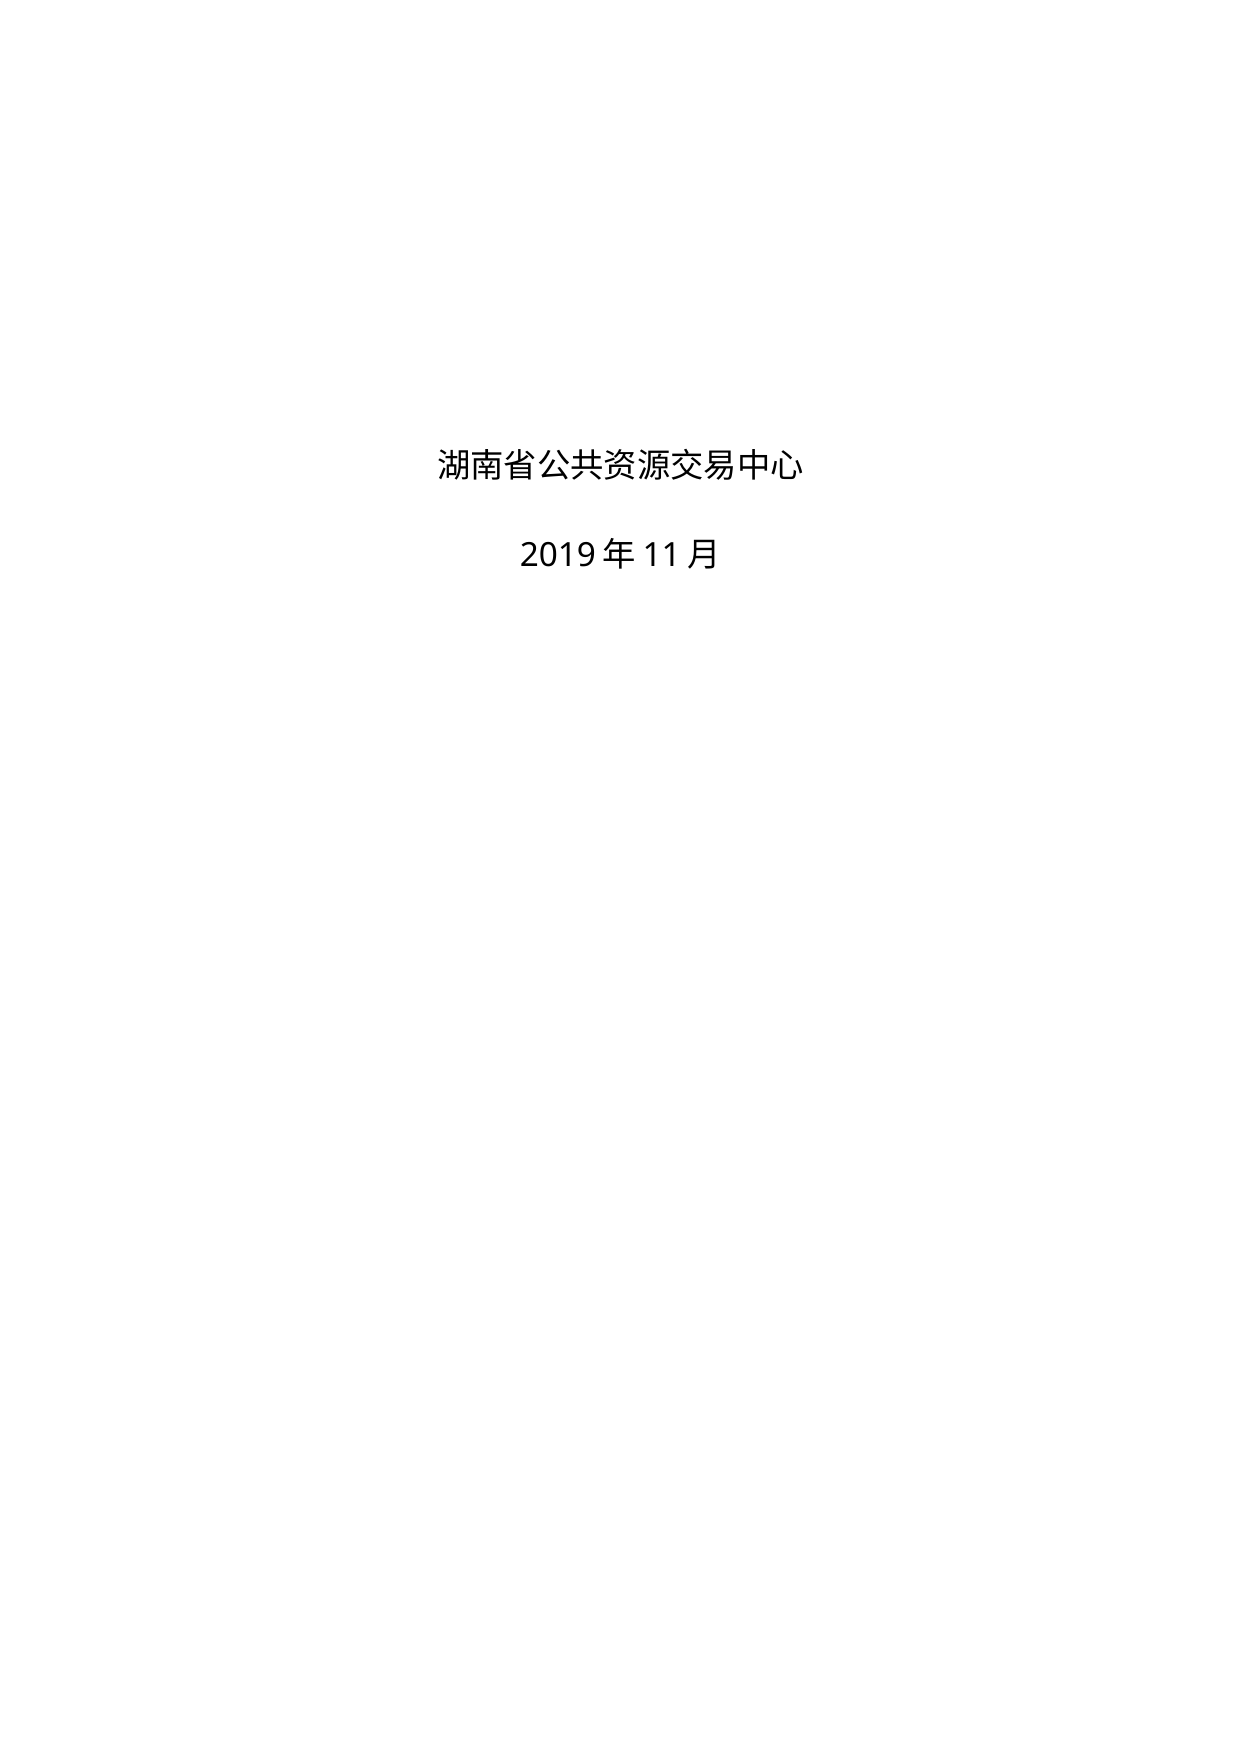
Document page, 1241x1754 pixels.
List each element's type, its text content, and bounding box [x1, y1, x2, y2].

text 湖南省公共资源交易中心 [187, 431, 1053, 496]
text 2019年11月 [187, 520, 1053, 578]
